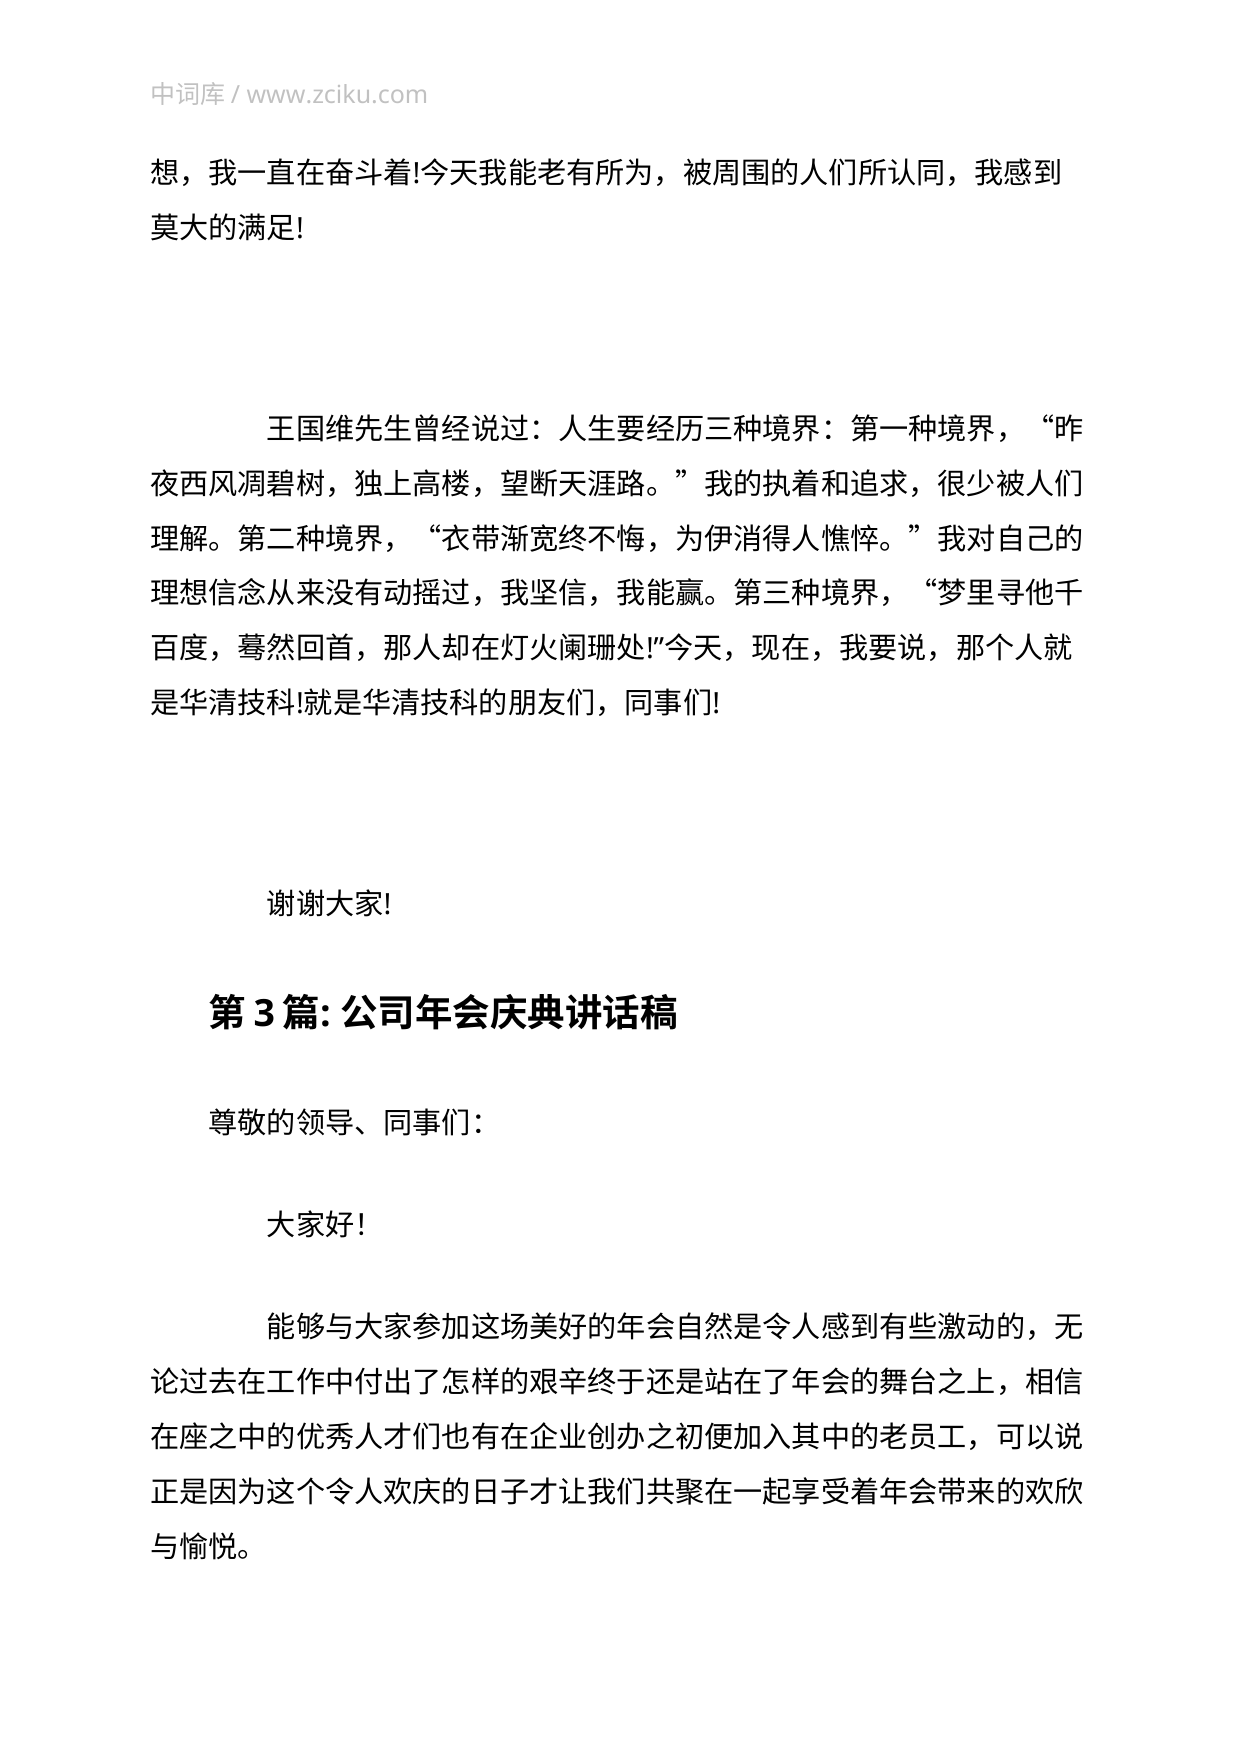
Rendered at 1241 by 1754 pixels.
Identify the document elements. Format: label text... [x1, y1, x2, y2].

text 尊敬的领导、同事们： [150, 1100, 1090, 1142]
text 王国维先生曾经说过：人生要经历三种境界：第一种境界，“昨夜西风凋碧树，独上高楼，望断天涯路。”我的执着和追求，很少被人们理解。第二种境界，“衣带渐宽终不悔，为伊消得人憔悴。”我对自己的理想信念从来没有动摇过，我坚信，我能赢。第三种境界，“梦里寻他千百度，蓦然回首，那人却在灯火阑珊处!”今天，现在，我要说，那个人就是华清技科!就是华清技科的朋友们，同事们! [150, 405, 1090, 722]
text 谢谢大家! [150, 880, 1090, 923]
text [150, 150, 1090, 247]
text 第3篇: 公司年会庆典讲话稿 [150, 982, 1090, 1037]
text 大家好！ [150, 1202, 1090, 1244]
text 能够与大家参加这场美好的年会自然是令人感到有些激动的，无论过去在工作中付出了怎样的艰辛终于还是站在了年会的舞台之上，相信在座之中的优秀人才们也有在企业创办之初便加入其中的老员工，可以说正是因为这个令人欢庆的日子才让我们共聚在一起享受着年会带来的欢欣与愉悦。 [150, 1303, 1090, 1565]
